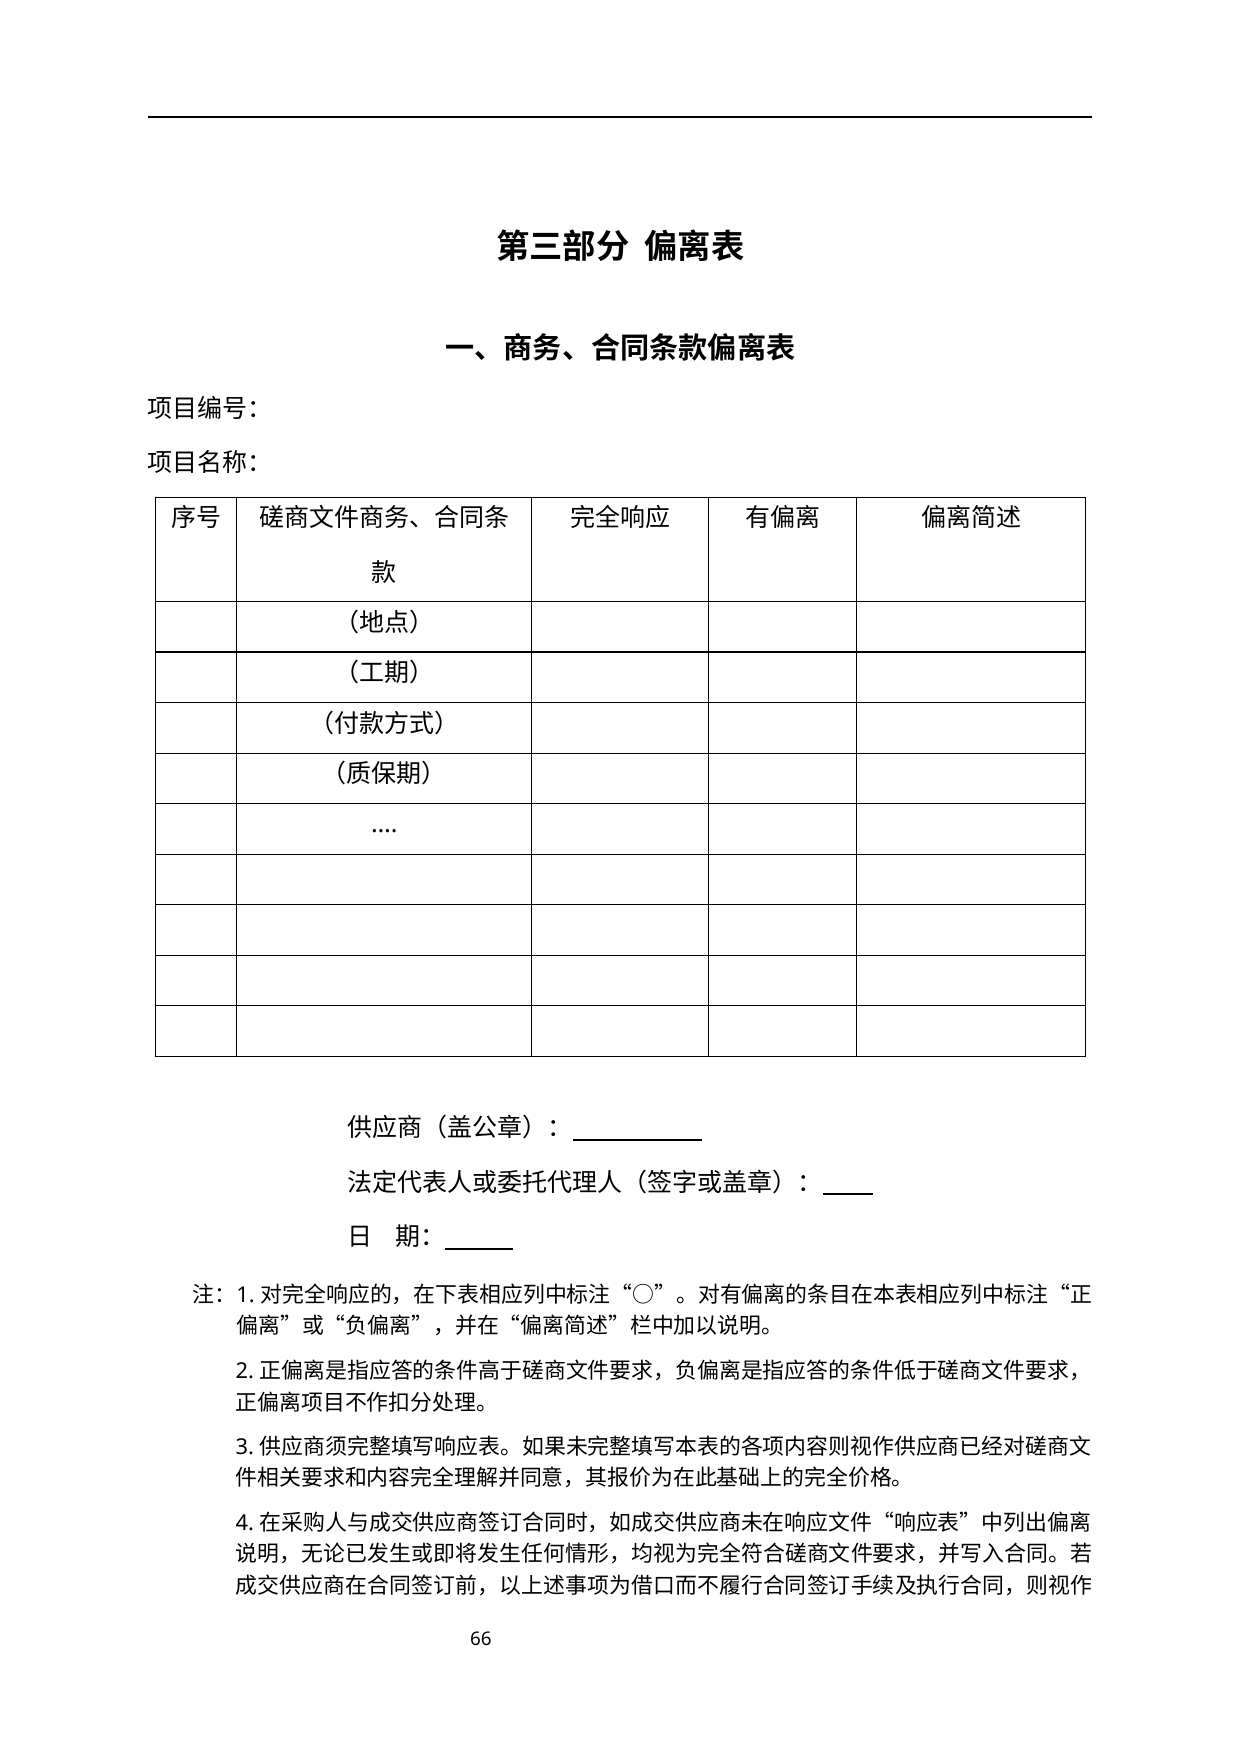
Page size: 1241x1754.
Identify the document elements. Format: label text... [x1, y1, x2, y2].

table_cell [156, 653, 236, 702]
table_cell （质保期） [237, 754, 531, 803]
table_cell [532, 804, 708, 853]
table_cell [857, 956, 1085, 1005]
table_cell [532, 602, 708, 651]
table_header 偏离简述 [857, 498, 1085, 601]
table_cell …. [237, 804, 531, 853]
table_cell （工期） [237, 653, 531, 702]
subtitle 第三部分 偏离表 [148, 219, 1092, 268]
table_cell [156, 804, 236, 853]
table_cell [156, 602, 236, 651]
table_cell [709, 905, 856, 954]
table_cell [237, 855, 531, 904]
table_cell [709, 1006, 856, 1056]
table_cell [532, 905, 708, 954]
table_cell [156, 956, 236, 1005]
table_cell [857, 754, 1085, 803]
table_cell （付款方式） [237, 703, 531, 752]
table_header 磋商文件商务、合同条款 [237, 498, 531, 601]
table_header 有偏离 [709, 498, 856, 601]
text 供应商（盖公章）： [148, 1108, 1092, 1144]
text 项目编号： [148, 388, 1092, 424]
text 法定代表人或委托代理人（签字或盖章）： [148, 1162, 1092, 1198]
table_cell [156, 905, 236, 954]
table_cell [857, 804, 1085, 853]
table_cell [857, 602, 1085, 651]
table_cell [857, 653, 1085, 702]
table_cell [532, 703, 708, 752]
table_cell [156, 703, 236, 752]
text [235, 1504, 1092, 1600]
table_cell [857, 905, 1085, 954]
table_cell [709, 855, 856, 904]
table_cell [532, 653, 708, 702]
text 注： 1. 对完全响应的，在下表相应列中标注“○”。对有偏离的条目在本表相应列中标注“正偏离”或“负偏离”，并在“偏离简述”栏中加以说明。 [192, 1277, 1092, 1340]
table_cell [532, 956, 708, 1005]
table_cell [237, 956, 531, 1005]
table_cell [857, 1006, 1085, 1056]
text 日 期： [148, 1216, 1092, 1253]
table_cell [156, 1006, 236, 1056]
table_cell [709, 653, 856, 702]
table_cell [156, 855, 236, 904]
table_cell [237, 1006, 531, 1056]
table_cell [857, 855, 1085, 904]
table_cell [237, 905, 531, 954]
table_cell [709, 703, 856, 752]
table_cell [709, 602, 856, 651]
table_cell [709, 804, 856, 853]
table_cell [532, 754, 708, 803]
table_cell [709, 956, 856, 1005]
table_cell （地点） [237, 602, 531, 651]
table_cell [532, 855, 708, 904]
text 3. 供应商须完整填写响应表。如果未完整填写本表的各项内容则视作供应商已经对磋商文件相关要求和内容完全理解并同意，其报价为在此基础上的完全价格。 [235, 1429, 1092, 1492]
table_cell [156, 754, 236, 803]
text 项目名称： [148, 442, 1092, 479]
table_header 序号 [156, 498, 236, 601]
subtitle 一、商务、合同条款偏离表 [148, 324, 1092, 367]
table_header 完全响应 [532, 498, 708, 601]
table_cell [532, 1006, 708, 1056]
table_cell [709, 754, 856, 803]
text 2. 正偏离是指应答的条件高于磋商文件要求，负偏离是指应答的条件低于磋商文件要求，正偏离项目不作扣分处理。 [235, 1353, 1092, 1416]
table_cell [857, 703, 1085, 752]
